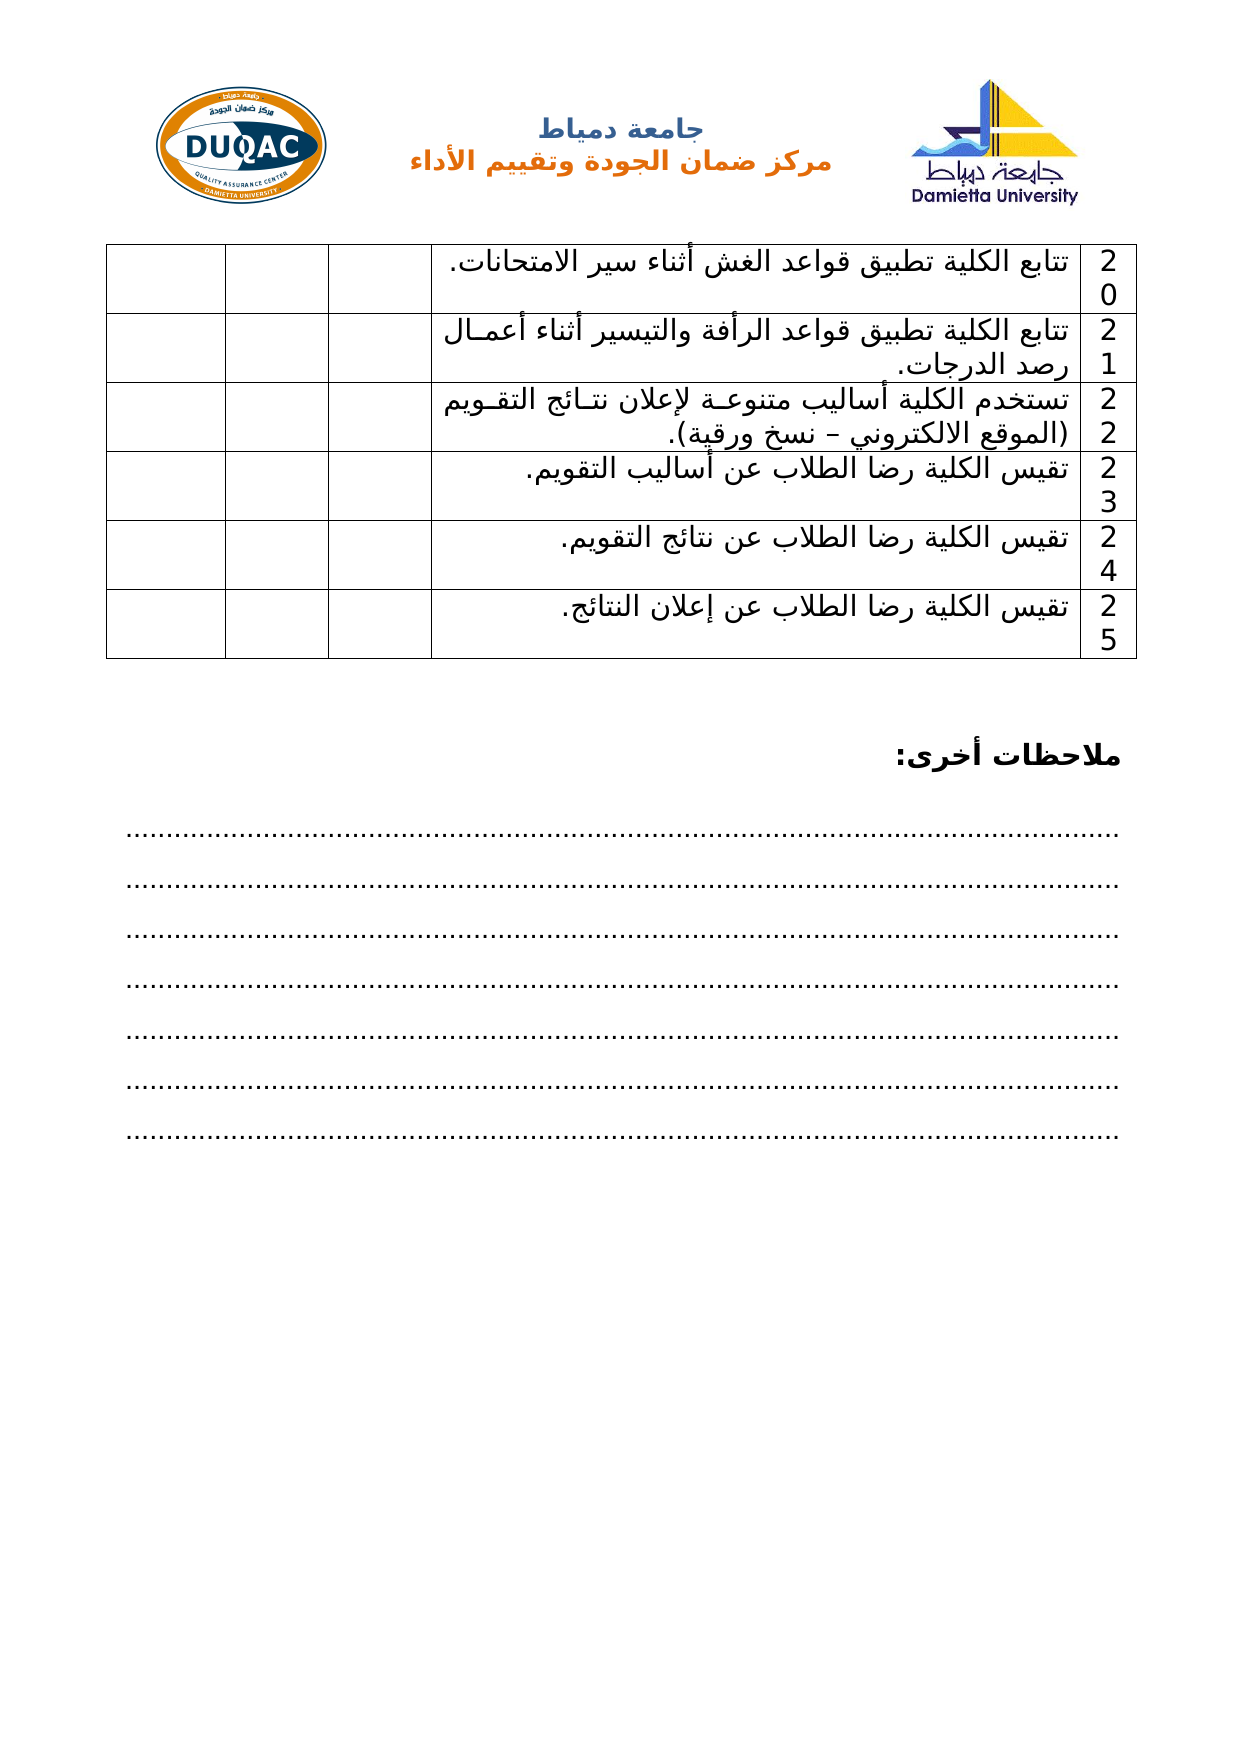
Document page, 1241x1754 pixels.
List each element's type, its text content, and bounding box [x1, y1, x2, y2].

table_cell تقيس الكلية رضا الطلاب عن نتائج التقويم. [432, 521, 1080, 588]
table_cell [329, 521, 431, 588]
table_cell تستخدم الكلية أساليب متنوعة لإعلان نتائج التقويم (الموقع الالكتروني – نسخ ورقية). [432, 383, 1080, 451]
text ملاحظات أخرى: [118, 739, 1122, 773]
table_cell 24 [1081, 521, 1136, 588]
table_cell [226, 314, 328, 382]
table_cell [329, 452, 431, 519]
table_cell [329, 590, 431, 657]
picture [150, 82, 334, 208]
text ............................................................................................................................................................................................................................................................................................................................................................................................................................................................................................................................................................................................................................................................................................................................................................................................................................................................................................. [118, 811, 1122, 1146]
table_cell 23 [1081, 452, 1136, 519]
table_cell [107, 452, 225, 519]
table_cell 22 [1081, 383, 1136, 451]
table_cell 25 [1081, 590, 1136, 657]
table_cell [329, 383, 431, 451]
table_cell تقيس الكلية رضا الطلاب عن إعلان النتائج. [432, 590, 1080, 657]
table_cell 20 [1081, 245, 1136, 313]
table_cell تقيس الكلية رضا الطلاب عن أساليب التقويم. [432, 452, 1080, 519]
table_cell تتابع الكلية تطبيق قواعد الغش أثناء سير الامتحانات. [432, 245, 1080, 313]
table_cell [226, 590, 328, 657]
table_cell [226, 521, 328, 588]
picture [905, 79, 1094, 211]
table_cell [329, 245, 431, 313]
table_cell تتابع الكلية تطبيق قواعد الرأفة والتيسير أثناء أعمال رصد الدرجات. [432, 314, 1080, 382]
table_cell [329, 314, 431, 382]
table_cell [226, 245, 328, 313]
table_cell [107, 521, 225, 588]
table_cell [107, 314, 225, 382]
table_cell [226, 383, 328, 451]
table_cell 21 [1081, 314, 1136, 382]
table_cell [107, 590, 225, 657]
table_cell [107, 245, 225, 313]
table_cell [107, 383, 225, 451]
table_cell [226, 452, 328, 519]
